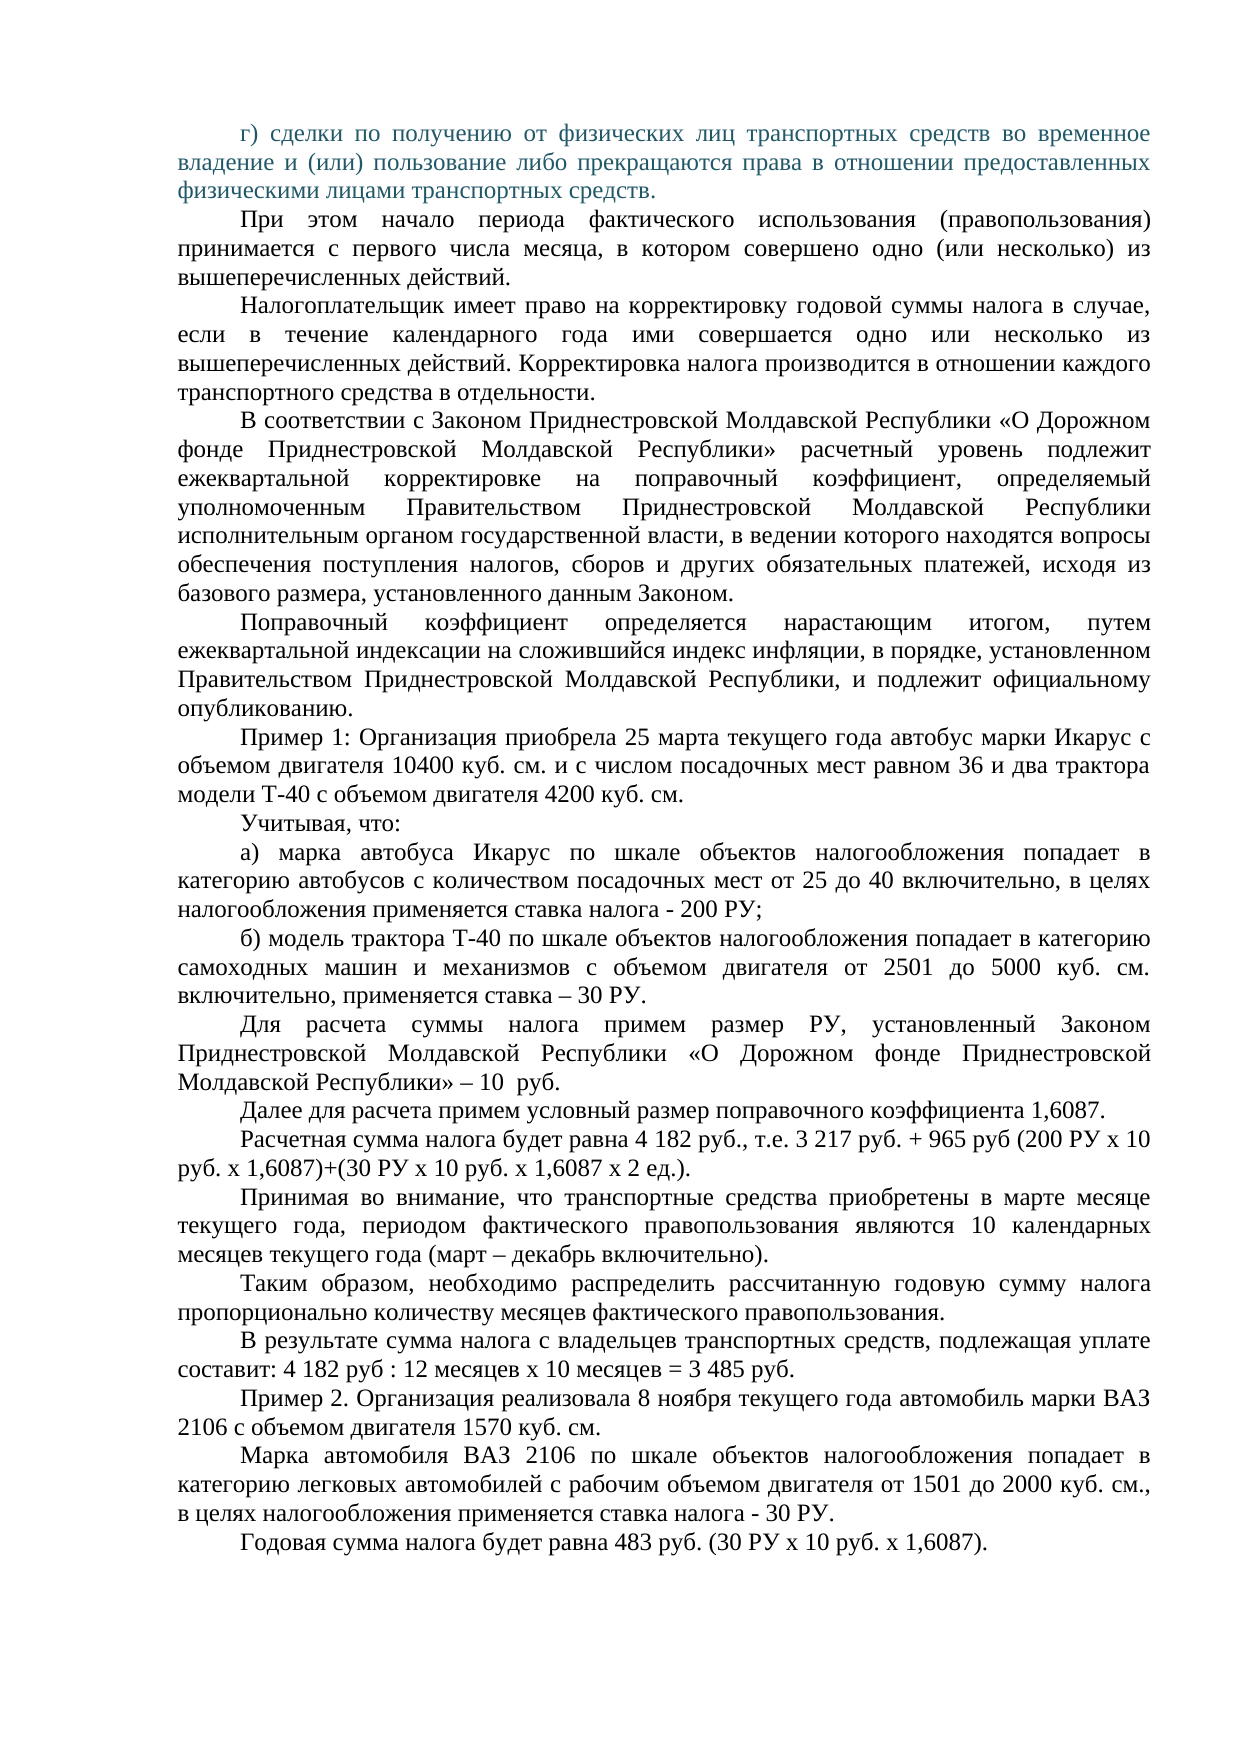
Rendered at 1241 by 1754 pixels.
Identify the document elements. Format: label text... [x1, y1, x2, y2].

text Поправочный коэффициент определяется нарастающим итогом, путем ежеквартальной индексации на сложившийся индекс инфляции, в порядке, установленном Правительством Приднестровской Молдавской Республики, и подлежит официальному опубликованию. [177, 607, 1152, 722]
text В результате сумма налога с владельцев транспортных средств, подлежащая уплате составит: 4 182 руб : 12 месяцев х 10 месяцев = 3 485 руб. [177, 1326, 1152, 1383]
text Таким образом, необходимо распределить рассчитанную годовую сумму налога пропорционально количеству месяцев фактического правопользования. [177, 1268, 1152, 1326]
text В соответствии с Законом Приднестровской Молдавской Республики «О Дорожном фонде Приднестровской Молдавской Республики» расчетный уровень подлежит ежеквартальной корректировке на поправочный коэффициент, определяемый уполномоченным Правительством Приднестровской Молдавской Республики исполнительным органом государственной власти, в ведении которого находятся вопросы обеспечения поступления налогов, сборов и других обязательных платежей, исходя из базового размера, установленного данным Законом. [177, 406, 1152, 607]
text Далее для расчета примем условный размер поправочного коэффициента 1,6087. [177, 1096, 1152, 1124]
text Расчетная сумма налога будет равна 4 182 руб., т.е. 3 217 руб. + 965 руб (200 РУ х 10 руб. х 1,6087)+(30 РУ х 10 руб. х 1,6087 х 2 ед.). [177, 1124, 1152, 1182]
text Принимая во внимание, что транспортные средства приобретены в марте месяце текущего года, периодом фактического правопользования являются 10 календарных месяцев текущего года (март – декабрь включительно). [177, 1182, 1152, 1268]
text Пример 1: Организация приобрела 25 марта текущего года автобус марки Икарус с объемом двигателя 10400 куб. см. и с числом посадочных мест равном 36 и два трактора модели Т-40 с объемом двигателя 4200 куб. см. [177, 722, 1152, 808]
text Марка автомобиля ВАЗ 2106 по шкале объектов налогообложения попадает в категорию легковых автомобилей с рабочим объемом двигателя от 1501 до 2000 куб. см., в целях налогообложения применяется ставка налога - 30 РУ. [177, 1441, 1152, 1527]
text Годовая сумма налога будет равна 483 руб. (30 РУ х 10 руб. х 1,6087). [177, 1527, 1152, 1556]
text При этом начало периода фактического использования (правопользования) принимается с первого числа месяца, в котором совершено одно (или несколько) из вышеперечисленных действий. [177, 204, 1152, 291]
text б) модель трактора Т-40 по шкале объектов налогообложения попадает в категорию самоходных машин и механизмов с объемом двигателя от 2501 до 5000 куб. см. включительно, применяется ставка – 30 РУ. [177, 923, 1152, 1009]
text Для расчета суммы налога примем размер РУ, установленный Законом Приднестровской Молдавской Республики «О Дорожном фонде Приднестровской Молдавской Республики» – 10 руб. [177, 1009, 1152, 1096]
text г) сделки по получению от физических лиц транспортных средств во временное владение и (или) пользование либо прекращаются права в отношении предоставленных физическими лицами транспортных средств. [177, 118, 1152, 204]
text а) марка автобуса Икарус по шкале объектов налогообложения попадает в категорию автобусов с количеством посадочных мест от 25 до 40 включительно, в целях налогообложения применяется ставка налога - 200 РУ; [177, 837, 1152, 923]
text Налогоплательщик имеет право на корректировку годовой суммы налога в случае, если в течение календарного года ими совершается одно или несколько из вышеперечисленных действий. Корректировка налога производится в отношении каждого транспортного средства в отдельности. [177, 291, 1152, 406]
text Учитывая, что: [177, 808, 1152, 837]
text Пример 2. Организация реализовала 8 ноября текущего года автомобиль марки ВАЗ 2106 с объемом двигателя 1570 куб. см. [177, 1383, 1152, 1441]
